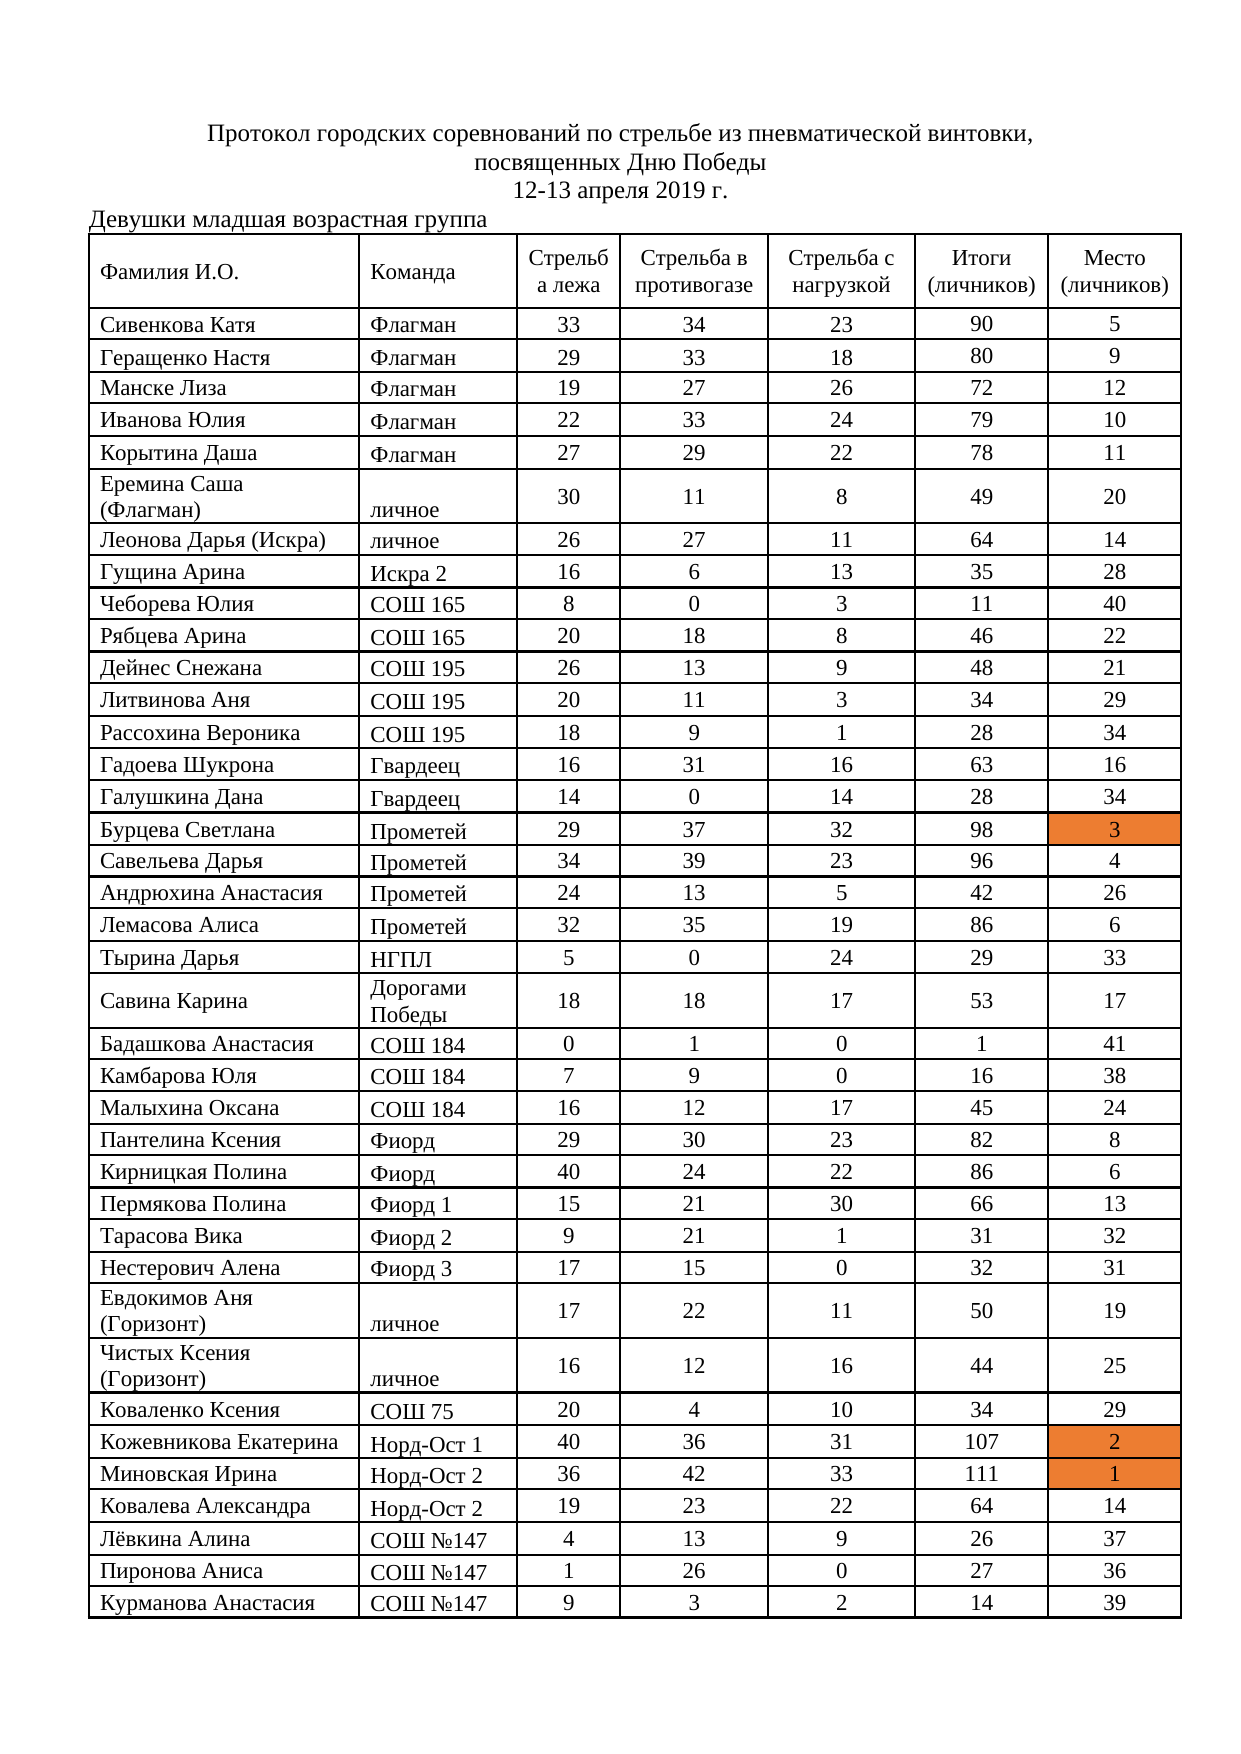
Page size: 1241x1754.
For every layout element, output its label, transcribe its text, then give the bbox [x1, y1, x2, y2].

table_cell СОШ 195 [360, 684, 516, 714]
table_cell 46 [916, 620, 1047, 650]
table_cell Рябцева Арина [90, 620, 358, 650]
table_cell 32 [769, 814, 914, 844]
table_cell 41 [1049, 1029, 1180, 1058]
table_cell 42 [621, 1459, 767, 1488]
table_cell Савельева Дарья [90, 846, 358, 875]
table_cell 15 [518, 1189, 619, 1218]
table_cell 2 [769, 1587, 914, 1616]
table_cell 20 [518, 1394, 619, 1424]
table_cell Пиронова Аниса [90, 1556, 358, 1585]
table_cell 36 [1049, 1556, 1180, 1585]
table_cell 18 [621, 620, 767, 650]
table_cell 16 [518, 556, 619, 586]
table_cell 0 [769, 1029, 914, 1058]
table_cell 1 [1049, 1459, 1180, 1488]
table_cell Пантелина Ксения [90, 1125, 358, 1154]
table_cell 13 [769, 556, 914, 586]
table_cell 14 [1049, 524, 1180, 553]
table_cell 22 [518, 404, 619, 435]
table_cell Андрюхина Анастасия [90, 878, 358, 907]
table_cell 17 [518, 1253, 619, 1282]
table_cell 29 [518, 814, 619, 844]
table_cell 5 [1049, 309, 1180, 338]
table_cell 0 [769, 1556, 914, 1585]
table_cell Фиорд [360, 1156, 516, 1186]
table_cell Норд-Ост 2 [360, 1490, 516, 1521]
table_cell 3 [621, 1587, 767, 1616]
table_cell 111 [916, 1459, 1047, 1488]
table_cell 3 [1049, 814, 1180, 844]
table_cell 18 [518, 717, 619, 747]
table_cell 34 [621, 309, 767, 338]
table_cell 0 [621, 942, 767, 972]
table_cell Искра 2 [360, 556, 516, 586]
table_cell Гвардеец [360, 781, 516, 811]
table_cell 50 [916, 1284, 1047, 1337]
table_cell 82 [916, 1125, 1047, 1154]
table_cell 26 [1049, 878, 1180, 907]
table_cell 28 [916, 717, 1047, 747]
table_cell 14 [769, 781, 914, 811]
table_cell Литвинова Аня [90, 684, 358, 714]
table_cell 64 [916, 524, 1047, 553]
table_cell 34 [518, 846, 619, 875]
table_cell 11 [769, 1284, 914, 1337]
table_cell 30 [518, 470, 619, 522]
table_cell 22 [1049, 620, 1180, 650]
table_cell 16 [518, 749, 619, 778]
table_cell 19 [1049, 1284, 1180, 1337]
table_cell личное [360, 524, 516, 553]
table_cell 40 [518, 1426, 619, 1457]
table_cell Миновская Ирина [90, 1459, 358, 1488]
table_cell 33 [769, 1459, 914, 1488]
table_cell Ковалева Александра [90, 1490, 358, 1521]
text Протокол городских соревнований по стрельбе из пневматической винтовки, [89, 118, 1152, 147]
table_cell СОШ №147 [360, 1556, 516, 1585]
table_cell 72 [916, 373, 1047, 402]
table_cell 4 [621, 1394, 767, 1424]
table_cell 15 [621, 1253, 767, 1282]
table_cell 34 [1049, 781, 1180, 811]
table_cell Чеборева Юлия [90, 589, 358, 618]
table_cell Дорогами Победы [360, 974, 516, 1027]
table_cell Флагман [360, 437, 516, 467]
table_cell 39 [621, 846, 767, 875]
table_cell 31 [916, 1220, 1047, 1251]
table_cell 27 [916, 1556, 1047, 1585]
table_header Команда [360, 235, 516, 307]
table_cell Чистых Ксения (Горизонт) [90, 1339, 358, 1391]
table_cell 24 [769, 942, 914, 972]
table_cell Лемасова Алиса [90, 909, 358, 939]
table_cell 32 [518, 909, 619, 939]
table_cell 22 [769, 1156, 914, 1186]
table_cell 26 [518, 524, 619, 553]
table_cell Прометей [360, 814, 516, 844]
table_cell 37 [621, 814, 767, 844]
table_cell 6 [1049, 1156, 1180, 1186]
table_cell 20 [518, 620, 619, 650]
table_cell 96 [916, 846, 1047, 875]
table_cell СОШ №147 [360, 1523, 516, 1554]
table_cell Бурцева Светлана [90, 814, 358, 844]
table_cell 0 [621, 781, 767, 811]
table_cell 1 [518, 1556, 619, 1585]
table_cell 17 [518, 1284, 619, 1337]
table_cell 24 [769, 404, 914, 435]
table_cell СОШ 184 [360, 1029, 516, 1058]
table_cell 18 [621, 974, 767, 1027]
table_cell 34 [916, 684, 1047, 714]
table_cell 4 [1049, 846, 1180, 875]
table_cell 6 [621, 556, 767, 586]
table_cell Фиорд 3 [360, 1253, 516, 1282]
table_cell 1 [621, 1029, 767, 1058]
table_cell 86 [916, 1156, 1047, 1186]
table_cell 26 [518, 653, 619, 682]
table_cell 13 [1049, 1189, 1180, 1218]
table_cell 24 [518, 878, 619, 907]
table_cell Пермякова Полина [90, 1189, 358, 1218]
table_cell 14 [518, 781, 619, 811]
table_cell Фиорд [360, 1125, 516, 1154]
table_cell Флагман [360, 404, 516, 435]
table_cell Малыхина Оксана [90, 1092, 358, 1122]
table_cell Гущина Арина [90, 556, 358, 586]
table_cell Норд-Ост 2 [360, 1459, 516, 1488]
table_cell Корытина Даша [90, 437, 358, 467]
table_cell 9 [518, 1587, 619, 1616]
table_cell 22 [621, 1284, 767, 1337]
table_header Фамилия И.О. [90, 235, 358, 307]
table_cell 12 [621, 1339, 767, 1391]
table_cell 34 [916, 1394, 1047, 1424]
table_cell 30 [621, 1125, 767, 1154]
table_cell 17 [1049, 974, 1180, 1027]
table_cell 8 [518, 589, 619, 618]
table_cell 16 [1049, 749, 1180, 778]
table_cell 19 [518, 1490, 619, 1521]
table_header Стрельба в противогазе [621, 235, 767, 307]
table_cell 53 [916, 974, 1047, 1027]
table_cell НГПЛ [360, 942, 516, 972]
table_cell 31 [769, 1426, 914, 1457]
table_cell 21 [1049, 653, 1180, 682]
table_cell Курманова Анастасия [90, 1587, 358, 1616]
table_cell 10 [1049, 404, 1180, 435]
table_cell 28 [916, 781, 1047, 811]
table_cell Коваленко Ксения [90, 1394, 358, 1424]
table_header Место (личников) [1049, 235, 1180, 307]
table_cell 31 [1049, 1253, 1180, 1282]
table_cell 21 [621, 1189, 767, 1218]
table_cell 44 [916, 1339, 1047, 1391]
table_cell 33 [518, 309, 619, 338]
table_cell 0 [769, 1060, 914, 1089]
table_cell 8 [769, 470, 914, 522]
table_cell 5 [518, 942, 619, 972]
table_header Итоги (личников) [916, 235, 1047, 307]
table_cell 24 [621, 1156, 767, 1186]
table_cell 26 [769, 373, 914, 402]
table_cell 9 [769, 653, 914, 682]
table_cell 26 [916, 1523, 1047, 1554]
table_cell 18 [769, 340, 914, 371]
table_header Стрельба с нагрузкой [769, 235, 914, 307]
table_cell СОШ 165 [360, 589, 516, 618]
table_cell 40 [518, 1156, 619, 1186]
table_cell 8 [1049, 1125, 1180, 1154]
table_cell 40 [1049, 589, 1180, 618]
table_cell Фиорд 2 [360, 1220, 516, 1251]
table_cell Дейнес Снежана [90, 653, 358, 682]
table_cell 6 [1049, 909, 1180, 939]
table_cell 13 [621, 1523, 767, 1554]
table_cell Иванова Юлия [90, 404, 358, 435]
table_cell 2 [1049, 1426, 1180, 1457]
table_cell Сивенкова Катя [90, 309, 358, 338]
table_cell 11 [769, 524, 914, 553]
table_cell Камбарова Юля [90, 1060, 358, 1089]
table_cell Прометей [360, 846, 516, 875]
table_cell Прометей [360, 878, 516, 907]
table_cell Геращенко Настя [90, 340, 358, 371]
table_cell Еремина Саша (Флагман) [90, 470, 358, 522]
table_cell СОШ 195 [360, 653, 516, 682]
table_cell 26 [621, 1556, 767, 1585]
table_cell 18 [518, 974, 619, 1027]
table_cell Савина Карина [90, 974, 358, 1027]
table_cell Нестерович Алена [90, 1253, 358, 1282]
table_cell 11 [621, 470, 767, 522]
table_cell СОШ 75 [360, 1394, 516, 1424]
table_cell 31 [621, 749, 767, 778]
table_header Стрельба лежа [518, 235, 619, 307]
table_cell 27 [518, 437, 619, 467]
table_cell 19 [769, 909, 914, 939]
table_cell 49 [916, 470, 1047, 522]
table_cell 5 [769, 878, 914, 907]
table_cell Манске Лиза [90, 373, 358, 402]
table_cell 107 [916, 1426, 1047, 1457]
table_cell 34 [1049, 717, 1180, 747]
table_cell СОШ 184 [360, 1060, 516, 1089]
table_cell 33 [1049, 942, 1180, 972]
table_cell 63 [916, 749, 1047, 778]
table_cell 16 [916, 1060, 1047, 1089]
table_cell СОШ 184 [360, 1092, 516, 1122]
table_cell Леонова Дарья (Искра) [90, 524, 358, 553]
table_cell личное [360, 1284, 516, 1337]
table_cell 30 [769, 1189, 914, 1218]
table_cell 35 [621, 909, 767, 939]
table_cell 23 [621, 1490, 767, 1521]
table_cell 9 [769, 1523, 914, 1554]
table_cell 13 [621, 878, 767, 907]
table_cell 66 [916, 1189, 1047, 1218]
table_cell 1 [769, 717, 914, 747]
table_cell 45 [916, 1092, 1047, 1122]
table_cell СОШ 165 [360, 620, 516, 650]
table_cell 0 [769, 1253, 914, 1282]
table_cell Рассохина Вероника [90, 717, 358, 747]
table_cell 0 [621, 589, 767, 618]
table_cell 16 [769, 1339, 914, 1391]
table_cell 14 [1049, 1490, 1180, 1521]
table_cell 9 [621, 1060, 767, 1089]
table_cell 36 [518, 1459, 619, 1488]
table_cell 11 [1049, 437, 1180, 467]
table_cell 16 [518, 1339, 619, 1391]
table_cell 33 [621, 340, 767, 371]
table_cell 27 [621, 373, 767, 402]
table_cell 23 [769, 309, 914, 338]
table_cell 36 [621, 1426, 767, 1457]
table_cell 12 [621, 1092, 767, 1122]
table_cell 42 [916, 878, 1047, 907]
table_cell 12 [1049, 373, 1180, 402]
table_cell 4 [518, 1523, 619, 1554]
table_cell 23 [769, 1125, 914, 1154]
text Девушки младшая возрастная группа [89, 204, 1152, 233]
table_cell 9 [621, 717, 767, 747]
table_cell 35 [916, 556, 1047, 586]
table_cell 17 [769, 974, 914, 1027]
table_cell 21 [621, 1220, 767, 1251]
table_cell 20 [1049, 470, 1180, 522]
table_cell Кирницкая Полина [90, 1156, 358, 1186]
table_cell 64 [916, 1490, 1047, 1521]
table_cell 32 [916, 1253, 1047, 1282]
table_cell 3 [769, 684, 914, 714]
table_cell Флагман [360, 309, 516, 338]
table_cell 29 [518, 1125, 619, 1154]
text 12-13 апреля 2019 г. [89, 176, 1152, 204]
table_cell 38 [1049, 1060, 1180, 1089]
table_cell личное [360, 470, 516, 522]
table_cell 7 [518, 1060, 619, 1089]
table_cell Норд-Ост 1 [360, 1426, 516, 1457]
table_cell 79 [916, 404, 1047, 435]
table_cell 29 [1049, 1394, 1180, 1424]
table_cell Евдокимов Аня (Горизонт) [90, 1284, 358, 1337]
text посвященных Дню Победы [89, 147, 1152, 176]
table_cell 0 [518, 1029, 619, 1058]
table_cell 17 [769, 1092, 914, 1122]
table_cell 16 [769, 749, 914, 778]
table_cell Фиорд 1 [360, 1189, 516, 1218]
table_cell 10 [769, 1394, 914, 1424]
table_cell 8 [769, 620, 914, 650]
table_cell 22 [769, 1490, 914, 1521]
table_cell 1 [916, 1029, 1047, 1058]
table_cell 29 [1049, 684, 1180, 714]
table_cell Тырина Дарья [90, 942, 358, 972]
table_cell 27 [621, 524, 767, 553]
table_cell 78 [916, 437, 1047, 467]
table_cell 90 [916, 309, 1047, 338]
table_cell 32 [1049, 1220, 1180, 1251]
table_cell Кожевникова Екатерина [90, 1426, 358, 1457]
table_cell 23 [769, 846, 914, 875]
table_cell СОШ №147 [360, 1587, 516, 1616]
table_cell 24 [1049, 1092, 1180, 1122]
table_cell 9 [1049, 340, 1180, 371]
table_cell 48 [916, 653, 1047, 682]
table_cell 25 [1049, 1339, 1180, 1391]
table_cell Флагман [360, 340, 516, 371]
table_cell 14 [916, 1587, 1047, 1616]
table_cell личное [360, 1339, 516, 1391]
table_cell 86 [916, 909, 1047, 939]
table_cell 1 [769, 1220, 914, 1251]
table_cell 98 [916, 814, 1047, 844]
table_cell 33 [621, 404, 767, 435]
table_cell 3 [769, 589, 914, 618]
table_cell 16 [518, 1092, 619, 1122]
table_cell 19 [518, 373, 619, 402]
table_cell 22 [769, 437, 914, 467]
table_cell 11 [916, 589, 1047, 618]
table_cell Гвардеец [360, 749, 516, 778]
table_cell Бадашкова Анастасия [90, 1029, 358, 1058]
table_cell 29 [916, 942, 1047, 972]
table_cell 11 [621, 684, 767, 714]
table_cell Галушкина Дана [90, 781, 358, 811]
table_cell Прометей [360, 909, 516, 939]
table_cell 28 [1049, 556, 1180, 586]
table_cell 20 [518, 684, 619, 714]
table_cell 39 [1049, 1587, 1180, 1616]
table_cell 13 [621, 653, 767, 682]
table_cell 9 [518, 1220, 619, 1251]
table_cell 37 [1049, 1523, 1180, 1554]
table_cell Лёвкина Алина [90, 1523, 358, 1554]
table_cell 80 [916, 340, 1047, 371]
table_cell 29 [621, 437, 767, 467]
table_cell Флагман [360, 373, 516, 402]
table_cell Тарасова Вика [90, 1220, 358, 1251]
table_cell 29 [518, 340, 619, 371]
table_cell СОШ 195 [360, 717, 516, 747]
table_cell Гадоева Шукрона [90, 749, 358, 778]
